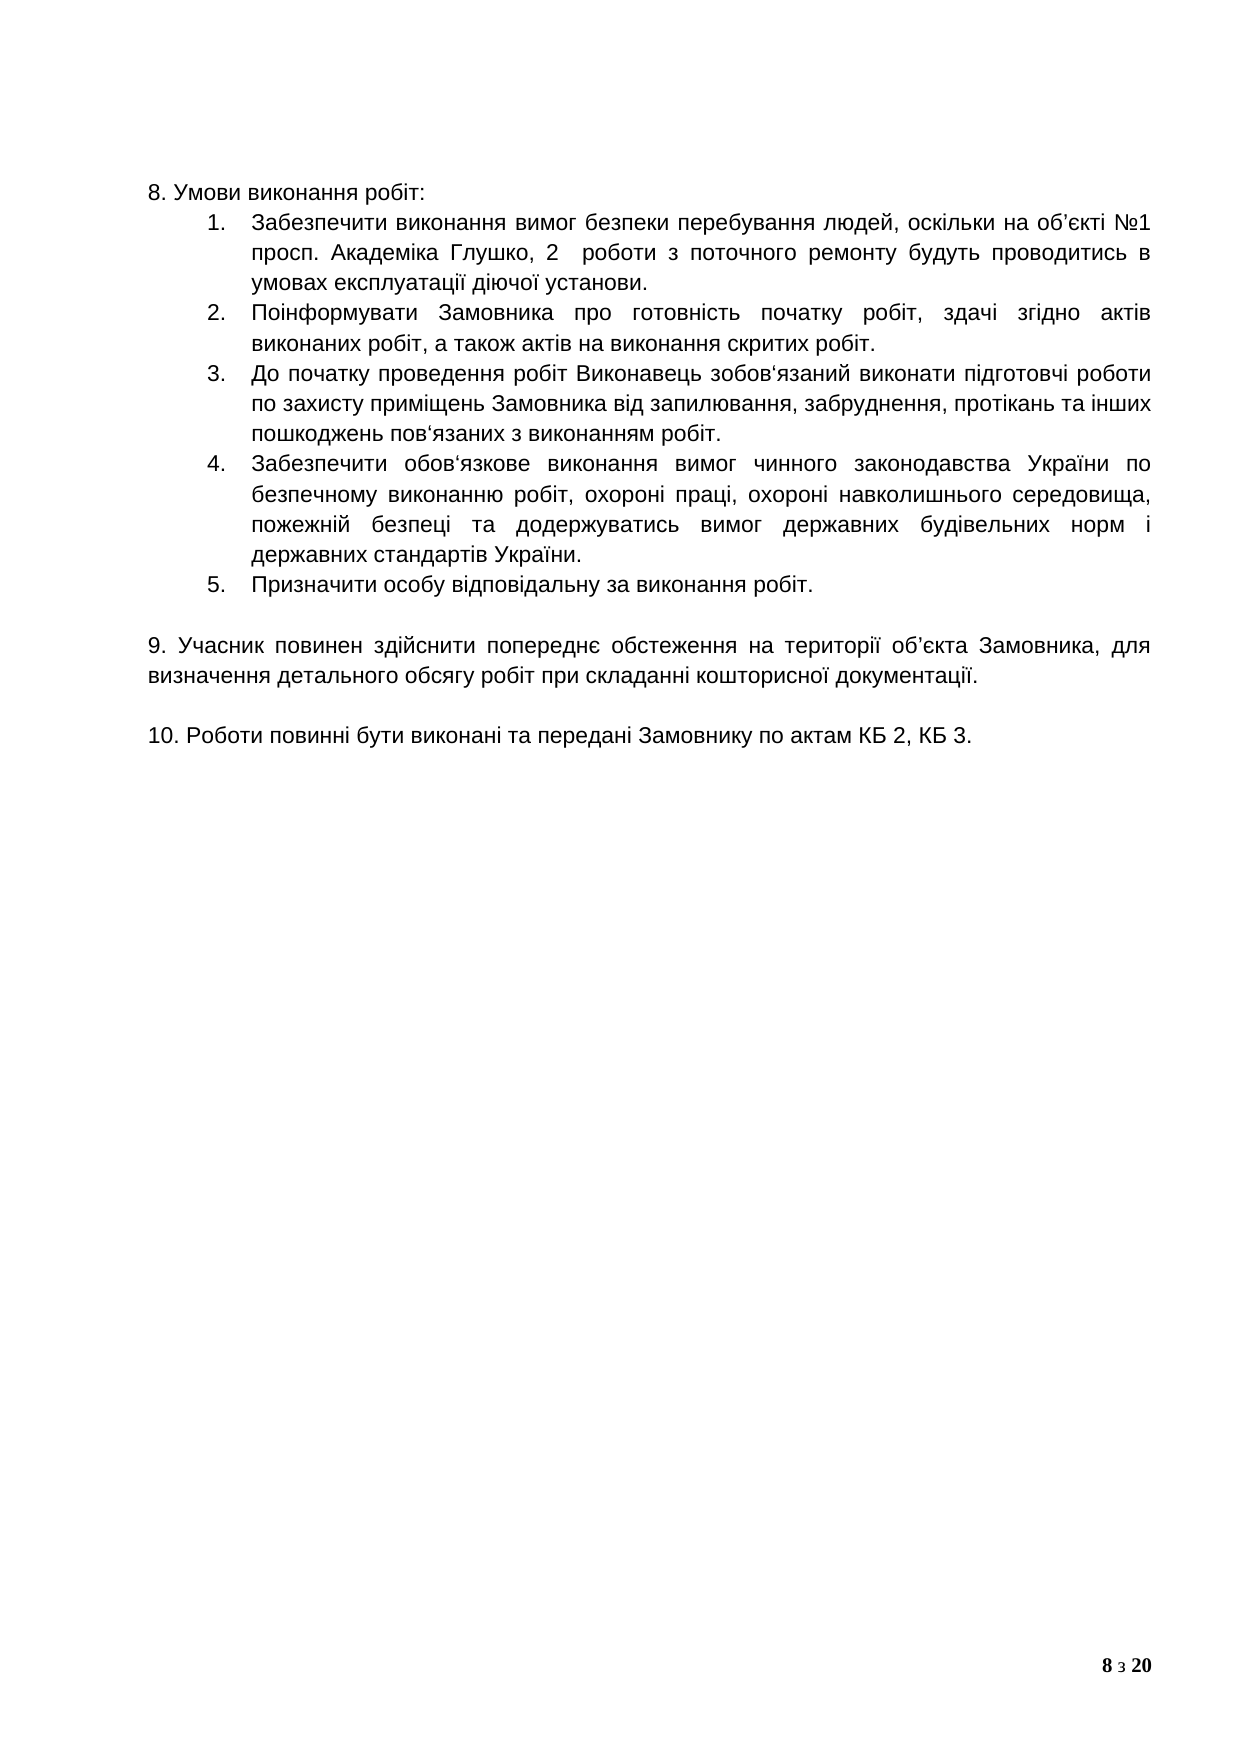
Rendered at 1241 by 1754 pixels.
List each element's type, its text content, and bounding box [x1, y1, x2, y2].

text 10. Роботи повинні бути виконані та передані Замовнику по актам КБ 2, КБ 3. [148, 722, 1152, 749]
text 9. Учасник повинен здійснити попереднє обстеження на території об’єкта Замовника, для визначення детального обсягу робіт при складанні кошторисної документації. [148, 632, 1152, 688]
text 3. До початку проведення робіт Виконавець зобов‘язаний виконати підготовчі роботи по захисту приміщень Замовника від запилювання, забруднення, протікань та інших пошкоджень пов‘язаних з виконанням робіт. [207, 360, 1152, 447]
text 5. Призначити особу відповідальну за виконання робіт. [207, 571, 1152, 598]
text 2. Поінформувати Замовника про готовність початку робіт, здачі згідно актів виконаних робіт, а також актів на виконання скритих робіт. [207, 299, 1152, 356]
text 4. Забезпечити обов‘язкове виконання вимог чинного законодавства України по безпечному виконанню робіт, охороні праці, охороні навколишнього середовища, пожежній безпеці та додержуватись вимог державних будівельних норм і державних стандартів України. [207, 450, 1152, 567]
text 8. Умови виконання робіт: [148, 178, 1152, 205]
text 1. Забезпечити виконання вимог безпеки перебування людей, оскільки на об’єкті №1 просп. Академіка Глушко, 2 роботи з поточного ремонту будуть проводитись в умовах експлуатації діючої установи. [207, 209, 1152, 296]
